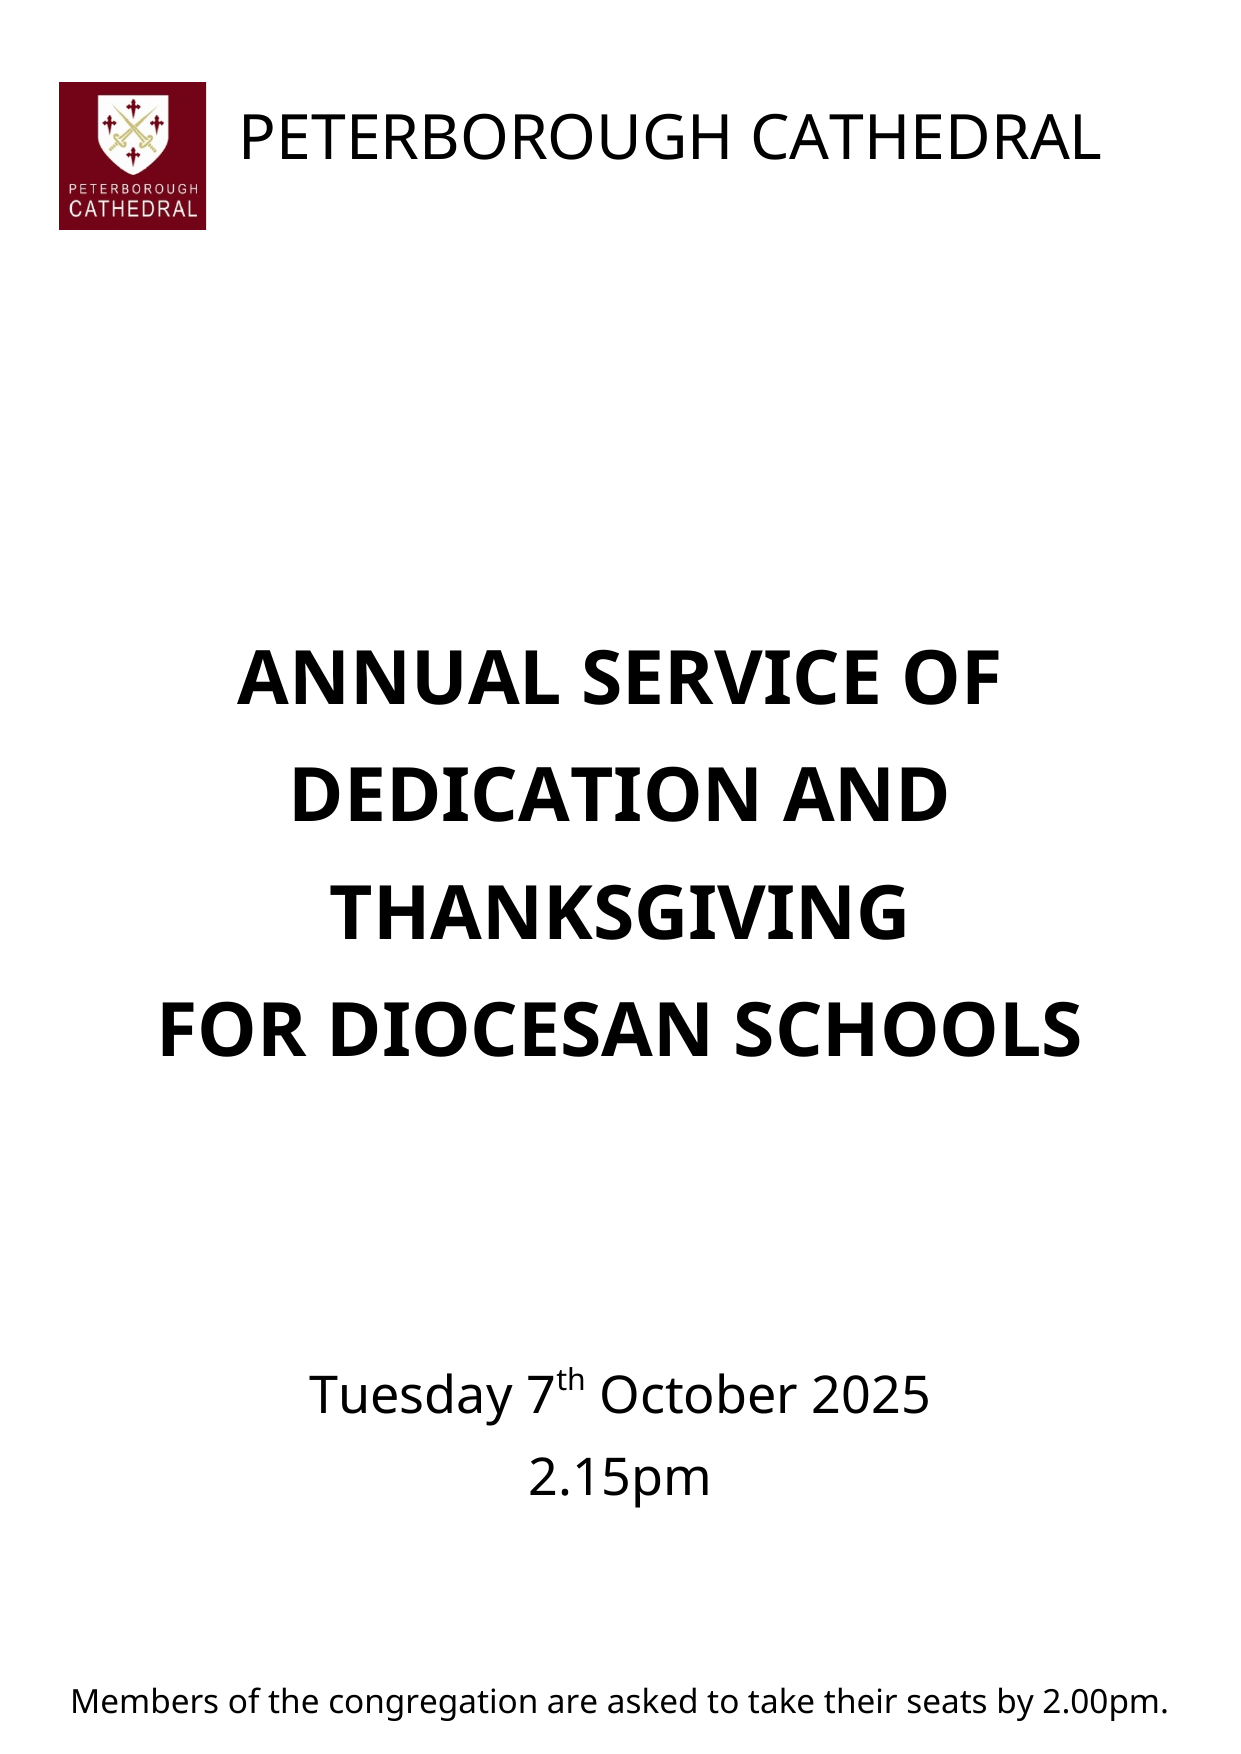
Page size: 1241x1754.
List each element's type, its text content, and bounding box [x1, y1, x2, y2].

list Tuesday 7th October 2025 2.15pm [59, 1358, 1181, 1511]
list thanksgiving [59, 859, 1181, 961]
list Dedication and [59, 741, 1181, 843]
text Members of the congregation are asked to take their seats by 2.00pm. [59, 1678, 1181, 1724]
list ANNUAL SERVICE of [59, 624, 1181, 726]
text PETERBOROUGH CATHEDRAL [59, 83, 1181, 248]
picture [59, 82, 207, 230]
list for diocesan schools [59, 976, 1181, 1111]
